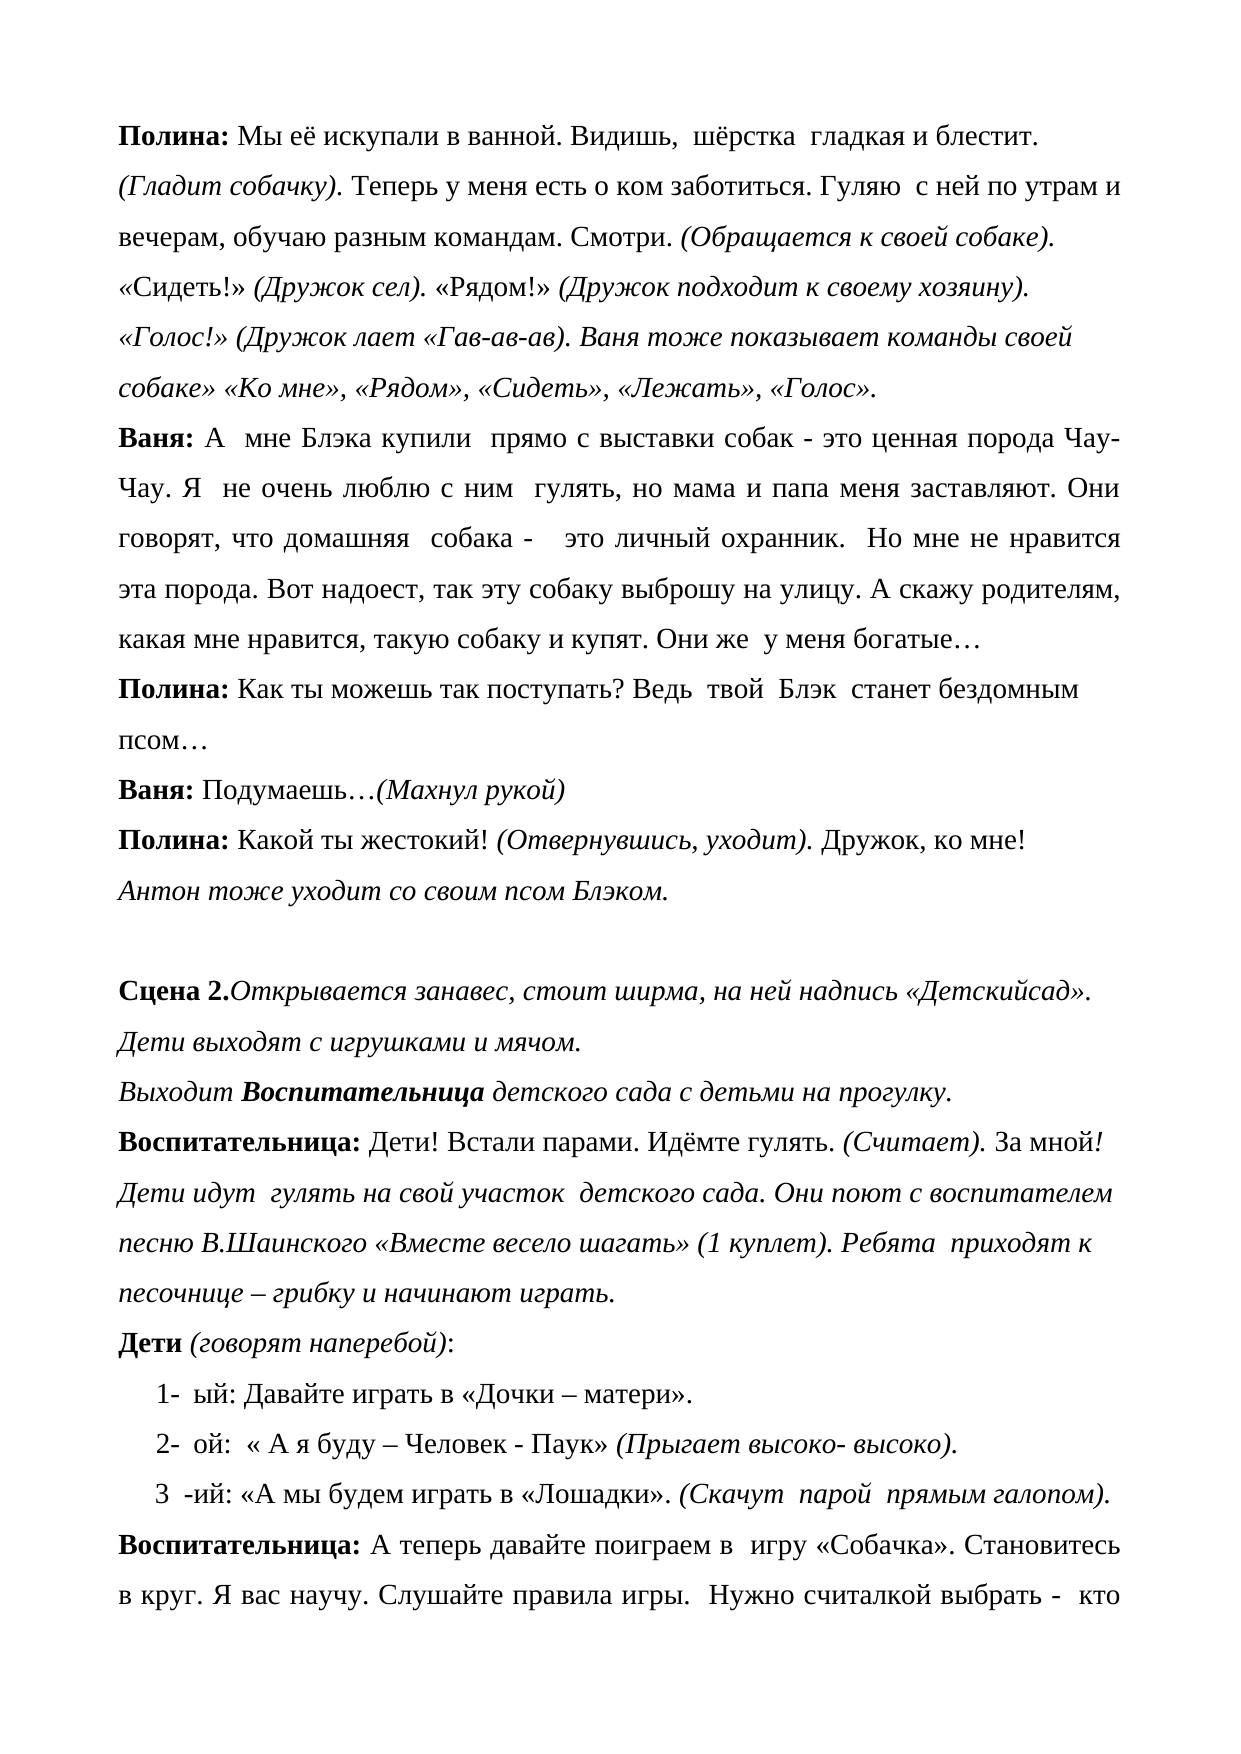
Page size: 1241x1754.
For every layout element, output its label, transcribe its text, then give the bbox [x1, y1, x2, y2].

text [118, 1527, 1122, 1611]
text Полина: Мы её искупали в ванной. Видишь, шёрстка гладкая и блестит. (Гладит собачку). Теперь у меня есть о ком заботиться. Гуляю с ней по утрам и вечерам, обучаю разным командам. Смотри. (Обращается к своей собаке). «Сидеть!» (Дружок сел). «Рядом!» (Дружок подходит к своему хозяину). «Голос!» (Дружок лает «Гав-ав-ав). Ваня тоже показывает команды своей собаке» «Ко мне», «Рядом», «Сидеть», «Лежать», «Голос». [118, 118, 1122, 403]
text 3 -ий: «А мы будем играть в «Лошадки». (Скачут парой прямым галопом). [118, 1477, 1122, 1510]
text Полина: Какой ты жестокий! (Отвернувшись, уходит). Дружок, ко мне! [118, 822, 1122, 856]
text Сцена 2.Открывается занавес, стоит ширма, на ней надпись «Детскийсад». Дети выходят с игрушками и мячом. [118, 973, 1122, 1057]
text Ваня: А мне Блэка купили прямо с выставки собак - это ценная порода Чау-Чау. Я не очень люблю с ним гулять, но мама и папа меня заставляют. Они говорят, что домашняя собака - это личный охранник. Но мне не нравится эта порода. Вот надоест, так эту собаку выброшу на улицу. А скажу родителям, какая мне нравится, такую собаку и купят. Они же у меня богатые… [118, 420, 1122, 655]
text Полина: Как ты можешь так поступать? Ведь твой Блэк станет бездомным псом… [118, 672, 1122, 755]
text Дети (говорят наперебой): [118, 1326, 1122, 1359]
text Воспитательница: Дети! Встали парами. Идёмте гулять. (Считает). За мной! Дети идут гулять на свой участок детского сада. Они поют с воспитателем песню В.Шаинского «Вместе весело шагать» (1 куплет). Ребята приходят к песочнице – грибку и начинают играть. [118, 1124, 1122, 1309]
list ой: « А я буду – Человек - Паук» (Прыгает высоко- высоко). [156, 1426, 1122, 1460]
text Антон тоже уходит со своим псом Блэком. [118, 873, 1122, 906]
text Ваня: Подумаешь…(Махнул рукой) [118, 772, 1122, 806]
list ый: Давайте играть в «Дочки – матери». [156, 1376, 1122, 1409]
text Выходит Воспитательница детского сада с детьми на прогулку. [118, 1074, 1122, 1108]
